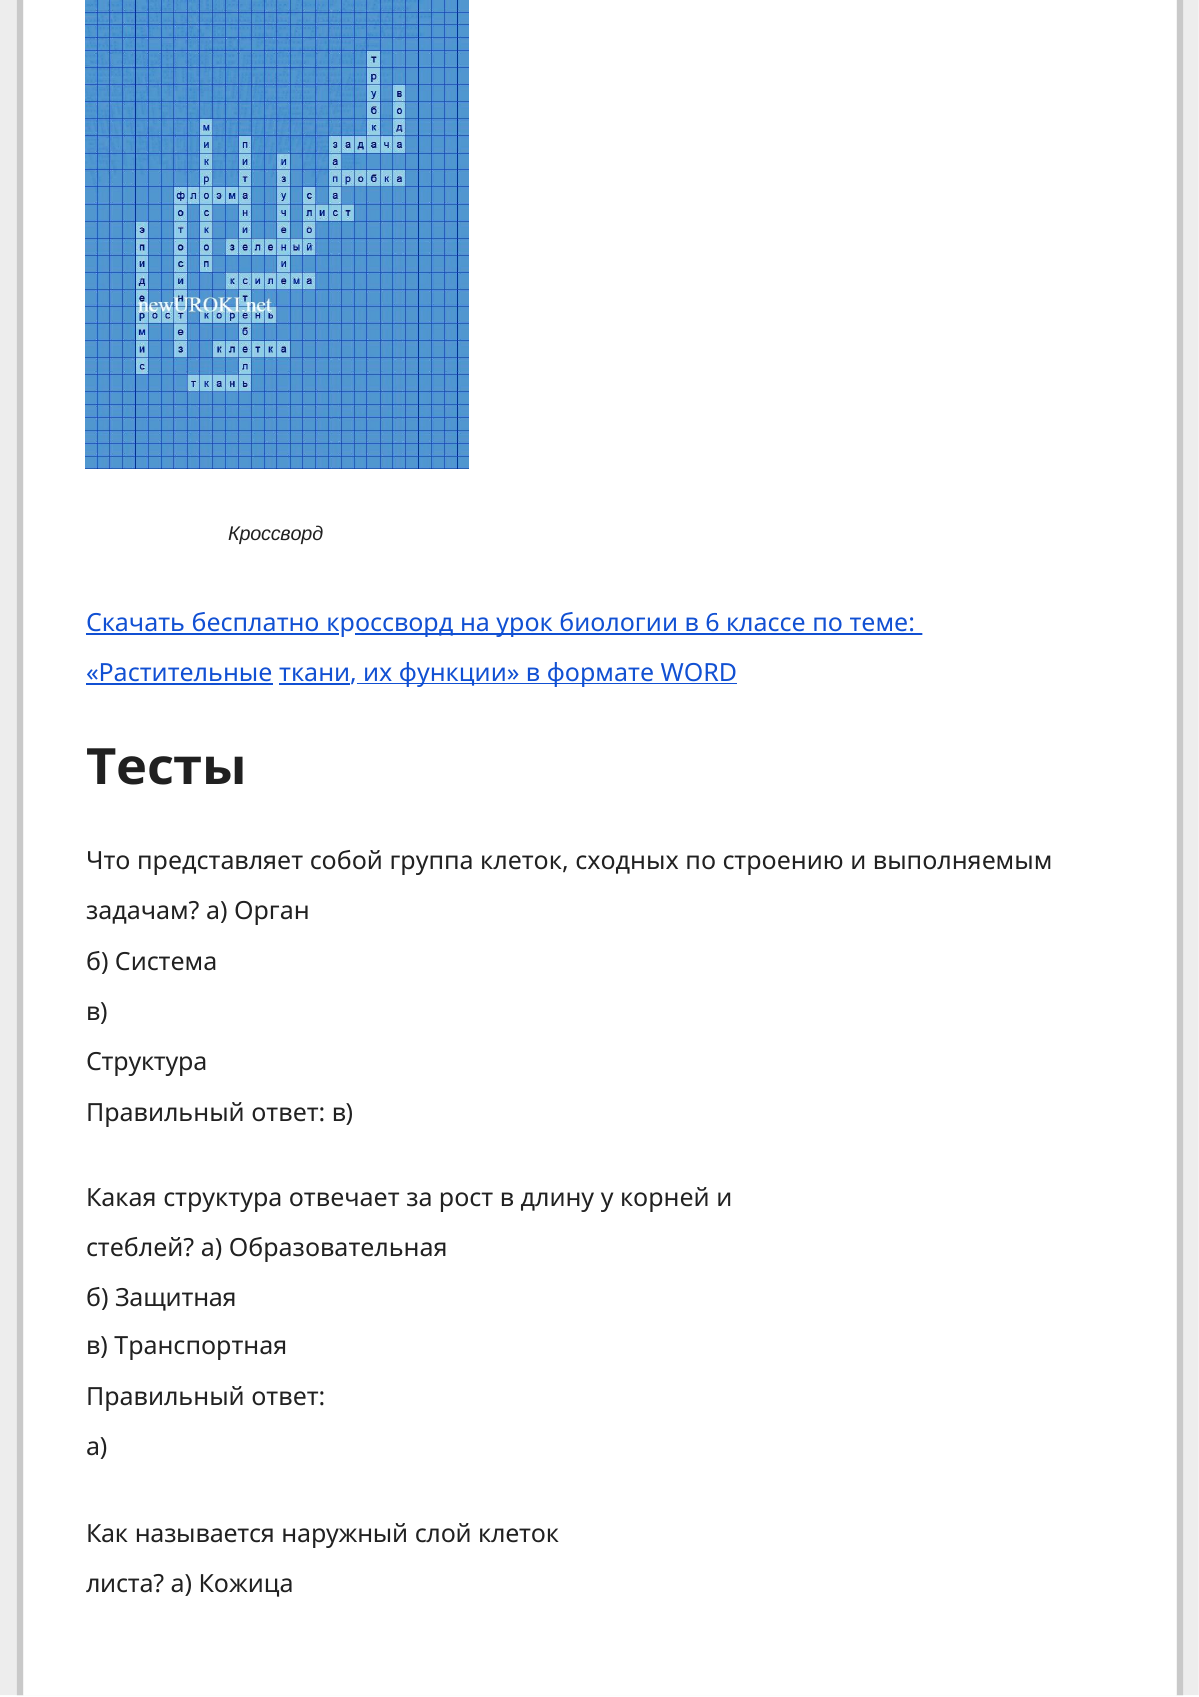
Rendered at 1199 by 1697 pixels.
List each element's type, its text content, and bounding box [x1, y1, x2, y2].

text Что представляет собой группа клеток, сходных по строению и выполняемым задачам? а) Орган [86, 843, 1110, 927]
text Правильный ответ: в) [86, 1094, 1199, 1128]
text Как называется наружный слой клеток листа? а) Кожица [86, 1516, 636, 1600]
text б) Защитная [86, 1280, 1199, 1314]
text в) Транспортная Правильный ответ: а) [86, 1328, 353, 1462]
text Скачать бесплатно кроссворд на урок биологии в 6 классе по теме: «Растительные ткани, их функции» в формате WORD [86, 604, 1076, 689]
picture [85, 0, 469, 469]
text б) Система в) Структура [86, 943, 235, 1078]
text Кроссворд [228, 521, 1199, 544]
subtitle Тесты [86, 731, 1199, 799]
text Какая структура отвечает за рост в длину у корней и стеблей? а) Образовательная [86, 1179, 827, 1263]
